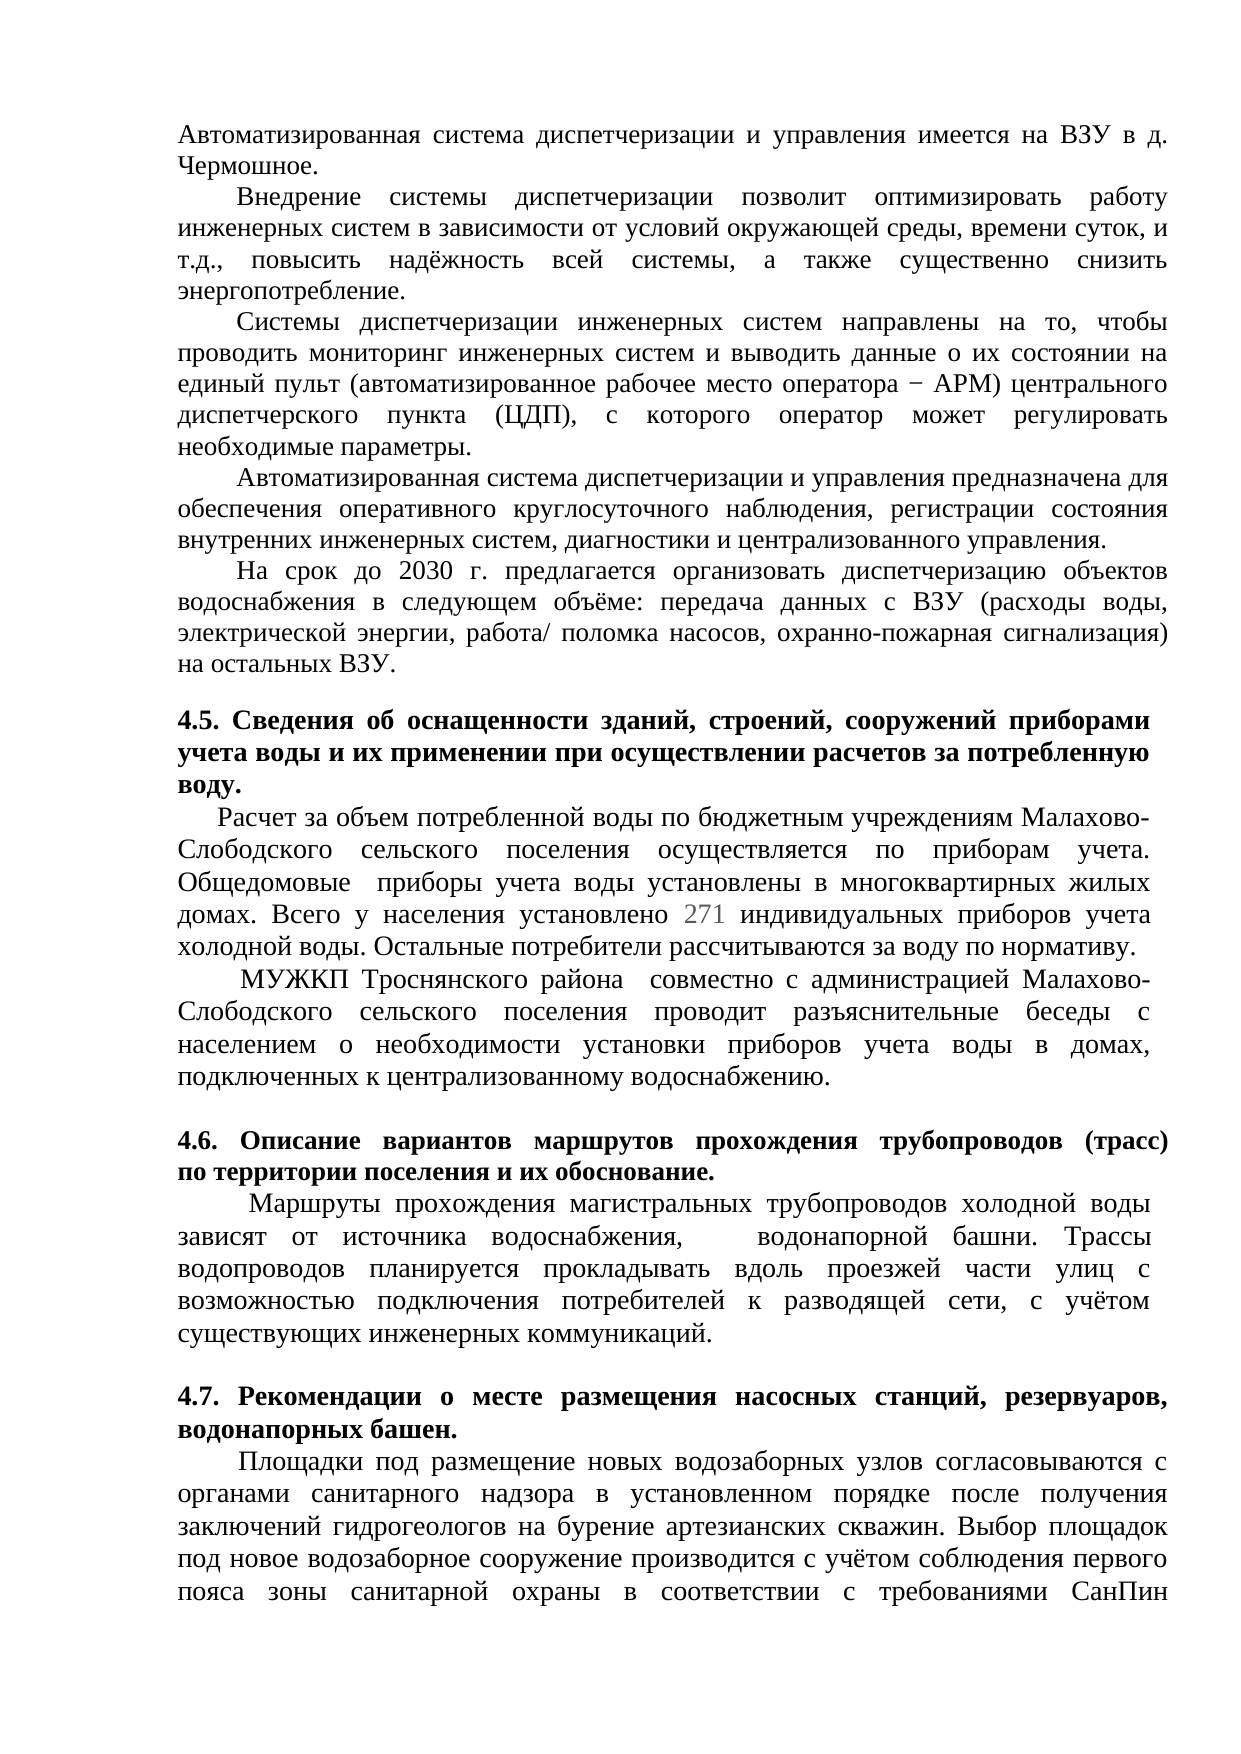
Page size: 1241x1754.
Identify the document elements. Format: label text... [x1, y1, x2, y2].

text Маршруты прохождения магистральных трубопроводов холодной воды зависят от источника водоснабжения, водонапорной башни. Трассы водопроводов планируется прокладывать вдоль проезжей части улиц с возможностью подключения потребителей к разводящей сети, с учётом существующих инженерных коммуникаций. [177, 1186, 1152, 1348]
text 4.6. Описание вариантов маршрутов прохождения трубопроводов (трасс) по территории поселения и их обоснование. [177, 1124, 1169, 1186]
text 4.7. Рекомендации о месте размещения насосных станций, резервуаров, водонапорных башен. [177, 1379, 1169, 1444]
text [177, 1444, 1169, 1606]
text 4.5. Сведения об оснащенности зданий, строений, сооружений приборами учета воды и их применении при осуществлении расчетов за потребленную воду. [177, 703, 1152, 800]
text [177, 118, 1169, 180]
text МУЖКП Троснянского района совместно с администрацией Малахово-Слободского сельского поселения проводит разъяснительные беседы с населением о необходимости установки приборов учета воды в домах, подключенных к централизованному водоснабжению. [177, 962, 1152, 1091]
text На срок до 2030 г. предлагается организовать диспетчеризацию объектов водоснабжения в следующем объёме: передача данных с ВЗУ (расходы воды, электрической энергии, работа/ поломка насосов, охранно-пожарная сигнализация) на остальных ВЗУ. [177, 554, 1169, 679]
text Расчет за объем потребленной воды по бюджетным учреждениям Малахово-Слободского сельского поселения осуществляется по приборам учета. Общедомовые приборы учета воды установлены в многоквартирных жилых домах. Всего у населения установлено 271 индивидуальных приборов учета холодной воды. Остальные потребители рассчитываются за воду по нормативу. [177, 800, 1152, 962]
text Автоматизированная система диспетчеризации и управления предназначена для обеспечения оперативного круглосуточного наблюдения, регистрации состояния внутренних инженерных систем, диагностики и централизованного управления. [177, 461, 1169, 554]
text Внедрение системы диспетчеризации позволит оптимизировать работу инженерных систем в зависимости от условий окружающей среды, времени суток, и т.д., повысить надёжность всей системы, а также существенно снизить энергопотребление. [177, 180, 1169, 305]
text Системы диспетчеризации инженерных систем направлены на то, чтобы проводить мониторинг инженерных систем и выводить данные о их состоянии на единый пульт (автоматизированное рабочее место оператора − АРМ) центрального диспетчерского пункта (ЦДП), с которого оператор может регулировать необходимые параметры. [177, 305, 1169, 461]
